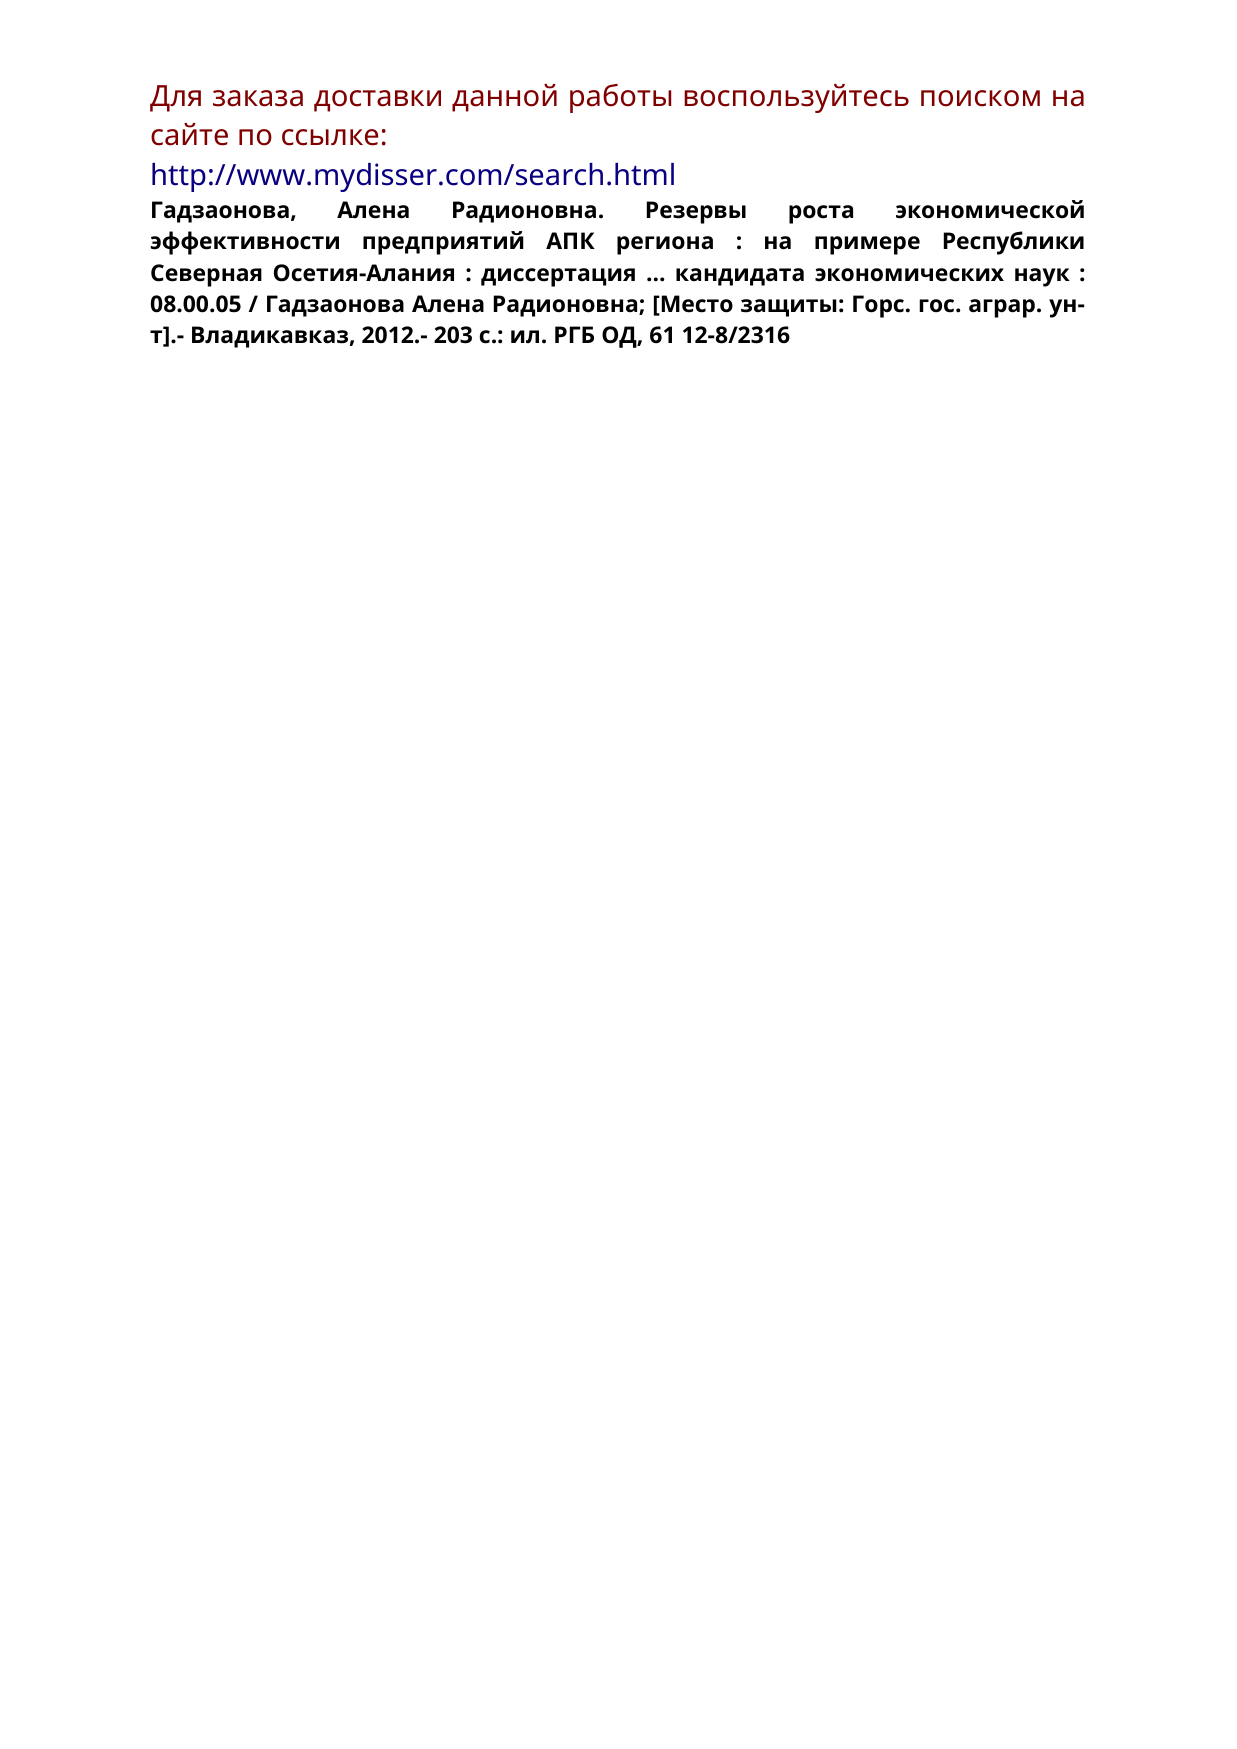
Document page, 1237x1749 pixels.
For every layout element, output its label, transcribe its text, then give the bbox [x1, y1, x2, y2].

text Гадзаонова, Алена Радионовна. Резервы роста экономической эффективности предприятий АПК региона : на примере Республики Северная Осетия-Алания : диссертация ... кандидата экономических наук : 08.00.05 / Гадзаонова Алена Радионовна; [Место защиты: Горс. гос. аграр. ун-т].- Владикавказ, 2012.- 203 с.: ил. РГБ ОД, 61 12-8/2316 [150, 194, 1086, 350]
